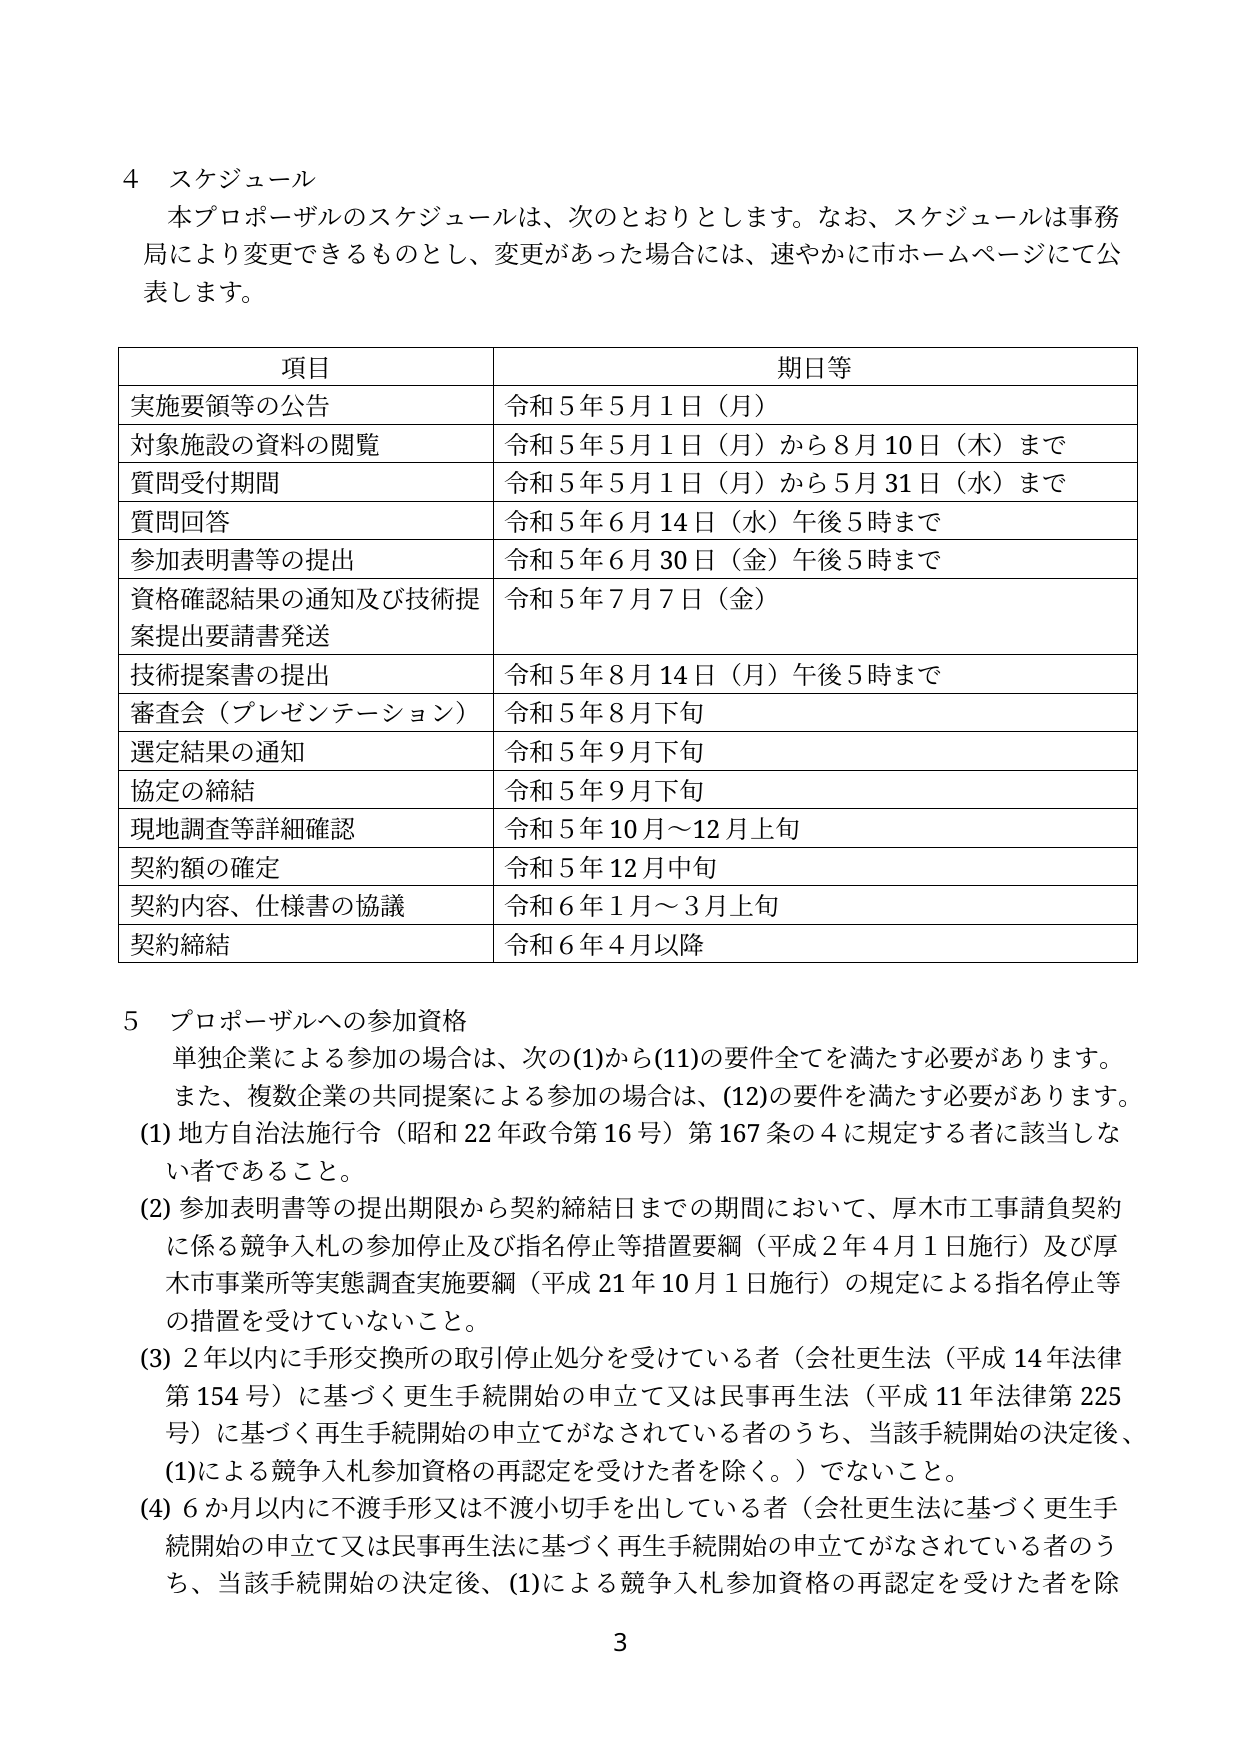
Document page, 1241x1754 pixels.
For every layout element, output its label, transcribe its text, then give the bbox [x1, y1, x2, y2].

table_cell 令和５年７月７日（金） [494, 579, 1137, 654]
table_cell 令和５年８月14日（月）午後５時まで [494, 655, 1137, 692]
table_cell 審査会（プレゼンテーション） [119, 694, 493, 731]
table_cell 令和５年９月下旬 [494, 771, 1137, 808]
table_cell 令和５年５月１日（月）から５月31日（水）まで [494, 463, 1137, 501]
table_cell 技術提案書の提出 [119, 655, 493, 692]
table_cell 令和５年９月下旬 [494, 732, 1137, 769]
table_cell 令和５年10月～12月上旬 [494, 809, 1137, 847]
text ４ スケジュール [118, 159, 1122, 197]
text 単独企業による参加の場合は、次の(1)から(11)の要件全てを満たす必要があります。 [140, 1038, 1122, 1076]
table_cell 現地調査等詳細確認 [119, 809, 493, 847]
table_cell 協定の締結 [119, 771, 493, 808]
table_cell 選定結果の通知 [119, 732, 493, 769]
text また、複数企業の共同提案による参加の場合は、(12)の要件を満たす必要があります。 [140, 1076, 1122, 1113]
text 本プロポーザルのスケジュールは、次のとおりとします。なお、スケジュールは事務局により変更できるものとし、変更があった場合には、速やかに市ホームページにて公表します。 [143, 197, 1122, 309]
table_header 期日等 [494, 348, 1137, 385]
table_cell 令和６年１月～３月上旬 [494, 886, 1137, 924]
table_header 項目 [119, 348, 493, 385]
text (1) 地方自治法施行令（昭和22年政令第16号）第167条の４に規定する者に該当しない者であること。 [140, 1113, 1122, 1188]
text (3) ２年以内に手形交換所の取引停止処分を受けている者（会社更生法（平成14年法律第154号）に基づく更生手続開始の申立て又は民事再生法（平成11年法律第225号）に基づく再生手続開始の申立てがなされている者のうち、当該手続開始の決定後、(1)による競争入札参加資格の再認定を受けた者を除く。）でないこと。 [140, 1338, 1122, 1488]
table_cell 参加表明書等の提出 [119, 540, 493, 578]
text (2) 参加表明書等の提出期限から契約締結日までの期間において、厚木市工事請負契約に係る競争入札の参加停止及び指名停止等措置要綱（平成２年４月１日施行）及び厚木市事業所等実態調査実施要綱（平成21年10月１日施行）の規定による指名停止等の措置を受けていないこと。 [140, 1188, 1122, 1338]
table_cell 令和５年６月14日（水）午後５時まで [494, 502, 1137, 539]
text ５ プロポーザルへの参加資格 [118, 1001, 1122, 1038]
table_cell 質問受付期間 [119, 463, 493, 501]
table_cell 契約内容、仕様書の協議 [119, 886, 493, 924]
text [140, 1488, 1122, 1601]
table_cell 令和５年５月１日（月）から８月10日（木）まで [494, 425, 1137, 462]
table_cell 令和５年６月30日（金）午後５時まで [494, 540, 1137, 578]
table_cell 実施要領等の公告 [119, 386, 493, 424]
table_cell 対象施設の資料の閲覧 [119, 425, 493, 462]
table_cell 令和５年５月１日（月） [494, 386, 1137, 424]
table_cell 質問回答 [119, 502, 493, 539]
table_cell 契約額の確定 [119, 848, 493, 885]
table_cell 令和５年12月中旬 [494, 848, 1137, 885]
table_cell 令和５年８月下旬 [494, 694, 1137, 731]
table_cell 令和６年４月以降 [494, 925, 1137, 962]
table_cell 契約締結 [119, 925, 493, 962]
table_cell 資格確認結果の通知及び技術提案提出要請書発送 [119, 579, 493, 654]
